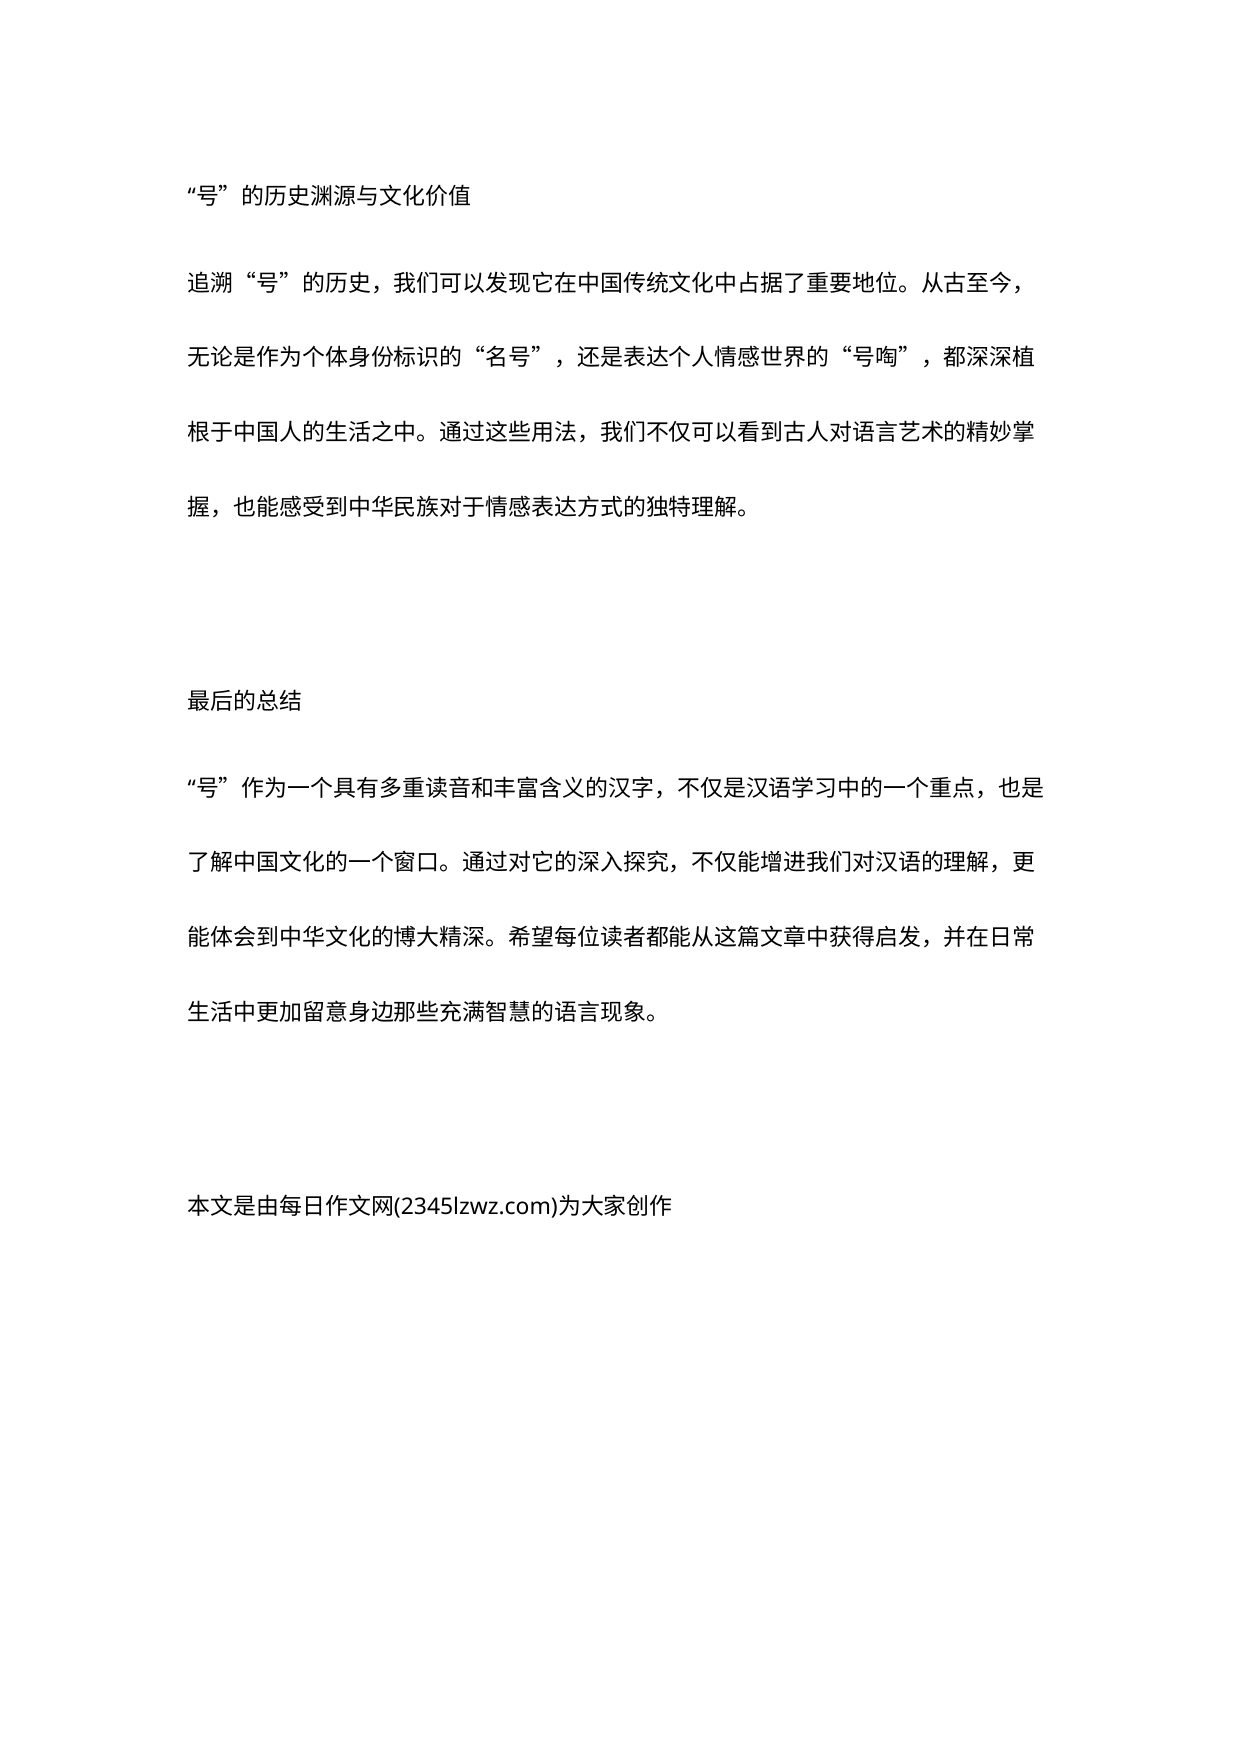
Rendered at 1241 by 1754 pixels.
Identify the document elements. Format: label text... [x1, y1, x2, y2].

text 最后的总结 [187, 667, 1053, 732]
text 本文是由每日作文网(2345lzwz.com)为大家创作 [187, 1172, 1053, 1237]
text 追溯“号”的历史，我们可以发现它在中国传统文化中占据了重要地位。从古至今，无论是作为个体身份标识的“名号”，还是表达个人情感世界的“号啕”，都深深植根于中国人的生活之中。通过这些用法，我们不仅可以看到古人对语言艺术的精妙掌握，也能感受到中华民族对于情感表达方式的独特理解。 [187, 249, 1053, 538]
text “号”作为一个具有多重读音和丰富含义的汉字，不仅是汉语学习中的一个重点，也是了解中国文化的一个窗口。通过对它的深入探究，不仅能增进我们对汉语的理解，更能体会到中华文化的博大精深。希望每位读者都能从这篇文章中获得启发，并在日常生活中更加留意身边那些充满智慧的语言现象。 [187, 753, 1053, 1043]
text “号”的历史渊源与文化价值 [187, 162, 1053, 227]
